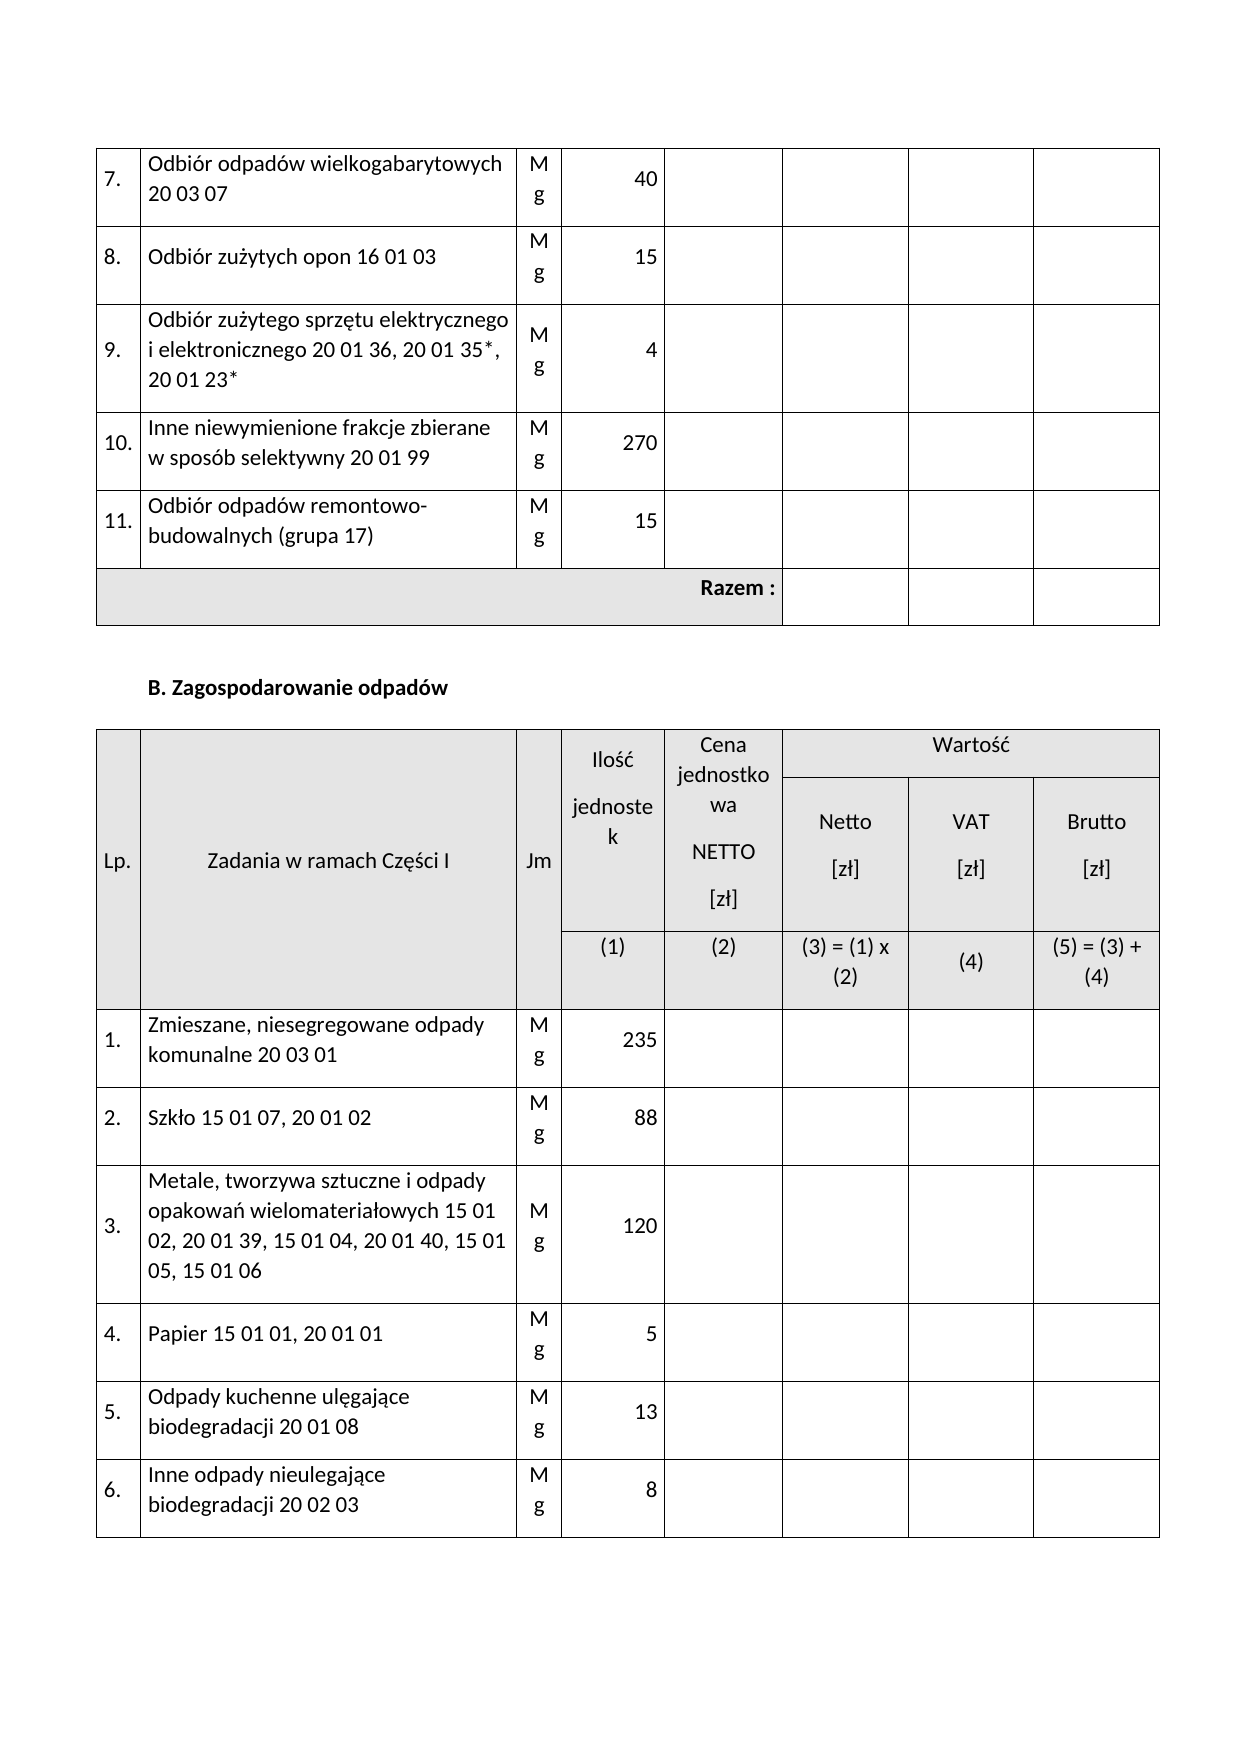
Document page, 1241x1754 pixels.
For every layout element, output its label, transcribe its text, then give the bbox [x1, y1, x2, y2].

table_cell [665, 1382, 782, 1459]
table_header Zadania w ramach Części I [141, 730, 516, 1009]
table_cell [665, 491, 782, 568]
table_cell [909, 305, 1033, 412]
table_cell [665, 149, 782, 226]
table_cell 235 [562, 1010, 664, 1087]
table_cell VAT [zł] [909, 778, 1033, 931]
table_cell 2. [97, 1088, 140, 1165]
table_cell [783, 569, 908, 625]
table_cell (5) = (3) + (4) [1034, 932, 1159, 1009]
table_cell [1034, 1088, 1159, 1165]
table_cell [783, 305, 908, 412]
table_cell (4) [909, 932, 1033, 1009]
table_cell [1034, 1382, 1159, 1459]
table_cell 120 [562, 1166, 664, 1303]
table_cell 13 [562, 1382, 664, 1459]
table_cell [909, 1460, 1033, 1537]
table_cell 11. [97, 491, 140, 568]
table_cell Mg [517, 227, 561, 304]
table_cell 10. [97, 413, 140, 490]
table_cell Odbiór zużytych opon 16 01 03 [141, 227, 516, 304]
table_cell [783, 491, 908, 568]
table_header Cena jednostkowa NETTO [zł] [665, 730, 782, 931]
table_cell 270 [562, 413, 664, 490]
table_cell [783, 1166, 908, 1303]
table_cell 8. [97, 227, 140, 304]
table_cell Razem : [97, 569, 782, 625]
table_cell (1) [562, 932, 664, 1009]
table_cell 8 [562, 1460, 664, 1537]
table_header Ilość jednostek [562, 730, 664, 931]
table_cell 3. [97, 1166, 140, 1303]
table_cell [909, 569, 1033, 625]
table_cell [909, 413, 1033, 490]
table_cell [1034, 569, 1159, 625]
table_cell 6. [97, 1460, 140, 1537]
table_cell Mg [517, 1010, 561, 1087]
table_cell Brutto [zł] [1034, 778, 1159, 931]
table_cell [665, 1088, 782, 1165]
table_header Wartość [783, 730, 1159, 777]
table_cell Zmieszane, niesegregowane odpady komunalne 20 03 01 [141, 1010, 516, 1087]
table_cell 15 [562, 491, 664, 568]
table_cell Mg [517, 1460, 561, 1537]
table_cell [909, 1010, 1033, 1087]
table_cell [909, 1166, 1033, 1303]
table_cell [783, 1088, 908, 1165]
table_cell 4 [562, 305, 664, 412]
table_cell (3) = (1) x (2) [783, 932, 908, 1009]
table_cell [783, 1304, 908, 1381]
table_cell 5. [97, 1382, 140, 1459]
table_cell [665, 305, 782, 412]
table_cell Mg [517, 1304, 561, 1381]
table_cell 9. [97, 305, 140, 412]
table_cell [1034, 149, 1159, 226]
table_cell Netto [zł] [783, 778, 908, 931]
table_cell Odbiór odpadów wielkogabarytowych 20 03 07 [141, 149, 516, 226]
table_cell 88 [562, 1088, 664, 1165]
table_cell Odbiór odpadów remontowo-budowalnych (grupa 17) [141, 491, 516, 568]
table_cell [1034, 491, 1159, 568]
table_cell [909, 149, 1033, 226]
table_cell [909, 1304, 1033, 1381]
table_cell [909, 1088, 1033, 1165]
table_cell [783, 149, 908, 226]
table_header Lp. [97, 730, 140, 1009]
table_cell [909, 491, 1033, 568]
table_cell [1034, 1010, 1159, 1087]
table_cell [1034, 1460, 1159, 1537]
table_cell Mg [517, 305, 561, 412]
table_cell [783, 413, 908, 490]
table_cell [1034, 413, 1159, 490]
table_cell Inne odpady nieulegające biodegradacji 20 02 03 [141, 1460, 516, 1537]
table_cell Papier 15 01 01, 20 01 01 [141, 1304, 516, 1381]
table_cell [665, 1010, 782, 1087]
table_cell [665, 1166, 782, 1303]
table_cell [909, 1382, 1033, 1459]
table_cell 5 [562, 1304, 664, 1381]
text B. Zagospodarowanie odpadów [148, 673, 1093, 701]
table_cell Szkło 15 01 07, 20 01 02 [141, 1088, 516, 1165]
table_cell [665, 1460, 782, 1537]
table_cell (2) [665, 932, 782, 1009]
table_cell [783, 1010, 908, 1087]
table_cell Mg [517, 1088, 561, 1165]
table_cell 7. [97, 149, 140, 226]
table_cell Odbiór zużytego sprzętu elektrycznego i elektronicznego 20 01 36, 20 01 35*, 20 01 23* [141, 305, 516, 412]
table_header Jm [517, 730, 561, 1009]
table_cell [665, 1304, 782, 1381]
table_cell Mg [517, 413, 561, 490]
table_cell [665, 413, 782, 490]
table_cell [783, 227, 908, 304]
table_cell Inne niewymienione frakcje zbierane w sposób selektywny 20 01 99 [141, 413, 516, 490]
table_cell [909, 227, 1033, 304]
table_cell [783, 1460, 908, 1537]
table_cell Mg [517, 1166, 561, 1303]
table_cell 40 [562, 149, 664, 226]
table_cell 15 [562, 227, 664, 304]
table_cell Odpady kuchenne ulęgające biodegradacji 20 01 08 [141, 1382, 516, 1459]
table_cell Mg [517, 149, 561, 226]
table_cell Mg [517, 491, 561, 568]
table_cell [783, 1382, 908, 1459]
table_cell [1034, 305, 1159, 412]
table_cell Mg [517, 1382, 561, 1459]
table_cell [1034, 1304, 1159, 1381]
table_cell 4. [97, 1304, 140, 1381]
table_cell Metale, tworzywa sztuczne i odpady opakowań wielomateriałowych 15 01 02, 20 01 39, 15 01 04, 20 01 40, 15 01 05, 15 01 06 [141, 1166, 516, 1303]
table_cell [1034, 227, 1159, 304]
table_cell [1034, 1166, 1159, 1303]
table_cell 1. [97, 1010, 140, 1087]
table_cell [665, 227, 782, 304]
